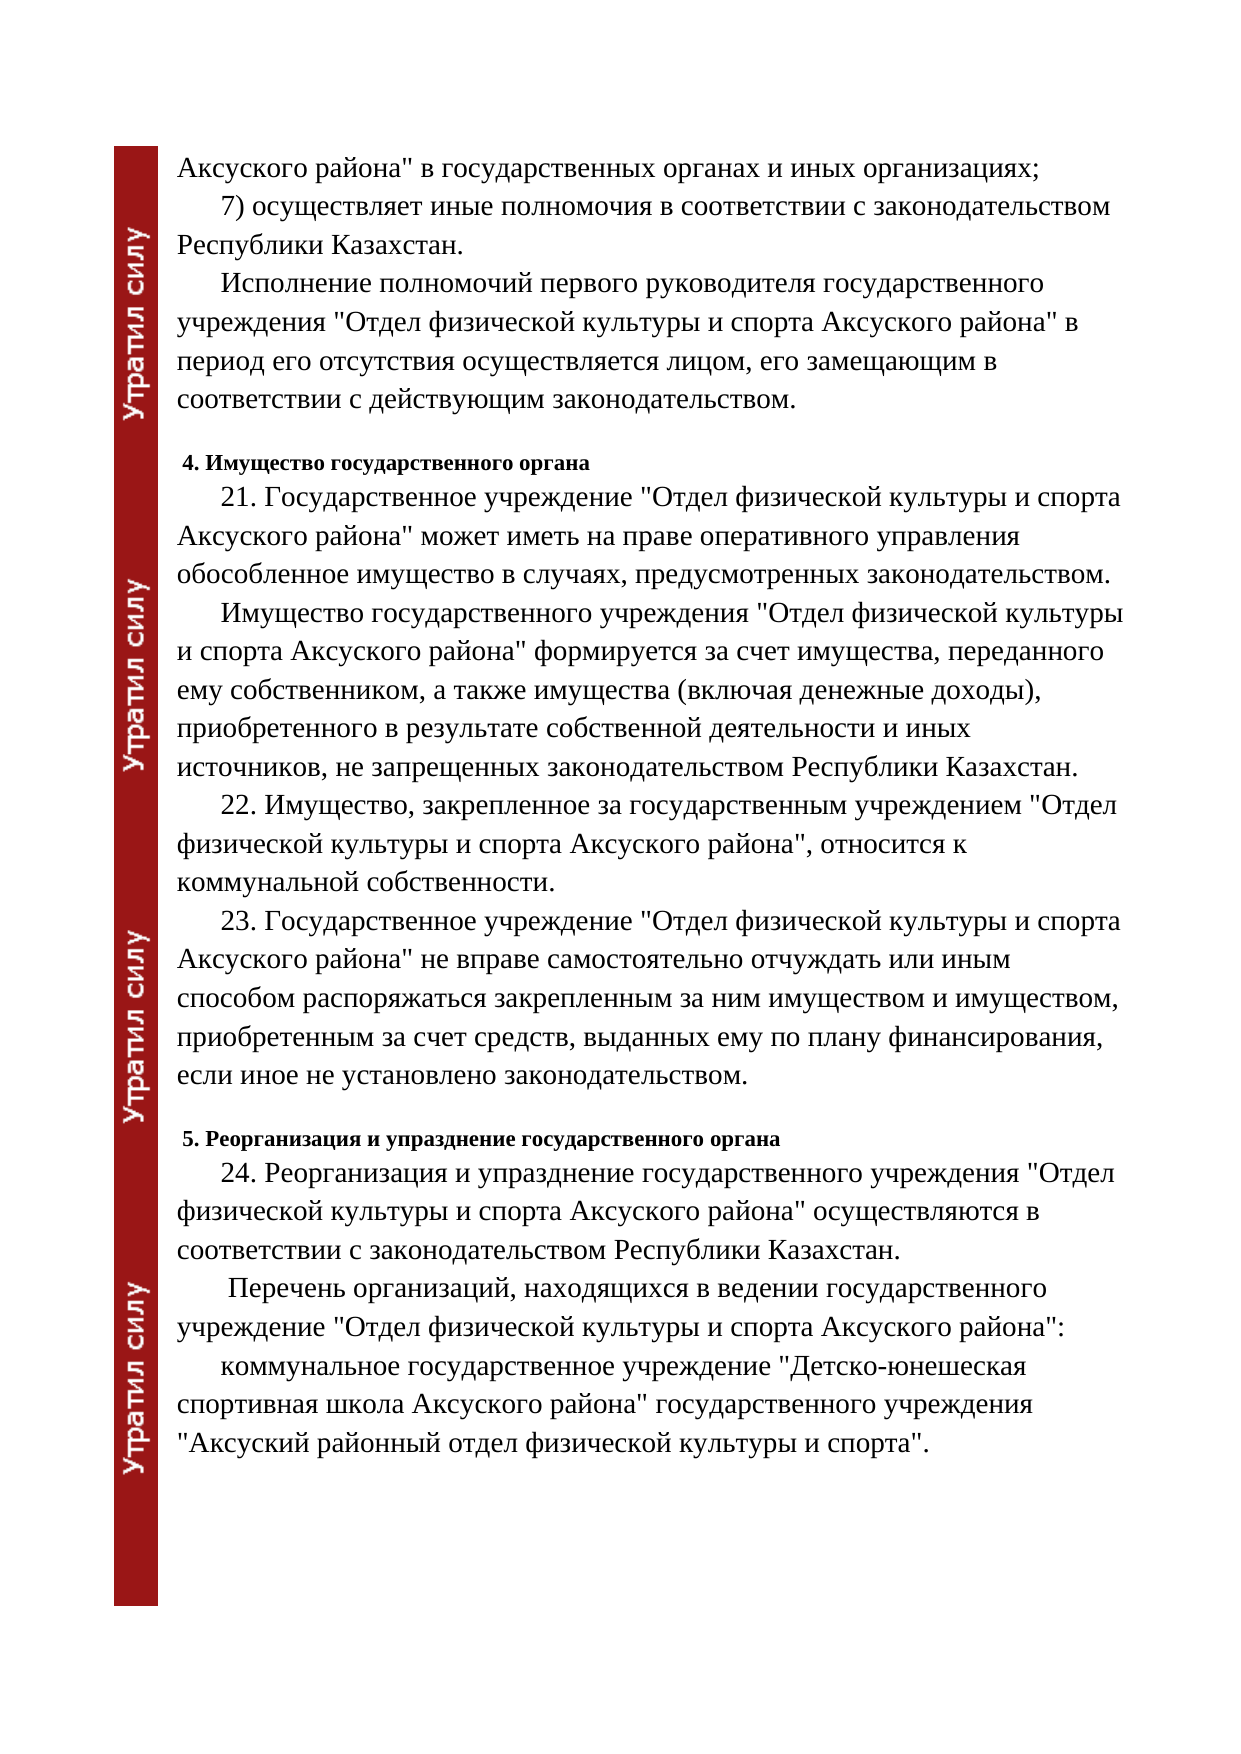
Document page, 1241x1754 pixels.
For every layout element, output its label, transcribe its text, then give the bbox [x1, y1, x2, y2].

picture [114, 1488, 158, 1606]
picture [114, 475, 158, 479]
text 5. Реорганизация и упразднение государственного органа [112, 1125, 1128, 1151]
text 21. Государственное учреждение "Отдел физической культуры и спорта Аксуского района" может иметь на праве оперативного управления обособленное имущество в случаях, предусмотренных законодательством. Имущество государственного учреждения "Отдел физической культуры и спорта Аксуского района" формируется за счет имущества, переданного ему собственником, а также имущества (включая денежные доходы), приобретенного в результате собственной деятельности и иных источников, не запрещенных законодательством Республики Казахстан. 22. Имущество, закрепленное за государственным учреждением "Отдел физической культуры и спорта Аксуского района", относится к коммунальной собственности. 23. Государственное учреждение "Отдел физической культуры и спорта Аксуского района" не вправе самостоятельно отчуждать или иным способом распоряжаться закрепленным за ним имуществом и имуществом, приобретенным за счет средств, выданных ему по плану финансирования, если иное не установлено законодательством. [112, 479, 1128, 1121]
picture [114, 1121, 158, 1125]
picture [114, 1151, 158, 1155]
picture [114, 445, 158, 449]
picture [114, 146, 158, 150]
text 4. Имущество государственного органа [112, 449, 1128, 475]
text 24. Реорганизация и упразднение государственного учреждения "Отдел физической культуры и спорта Аксуского района" осуществляются в соответствии с законодательством Республики Казахстан. Перечень организаций, находящихся в ведении государственного учреждение "Отдел физической культуры и спорта Аксуского района": коммунальное государственное учреждение "Детско-юнешеская спортивная школа Аксуского района" государственного учреждения "Аксуский районный отдел физической культуры и спорта". [112, 1155, 1128, 1488]
